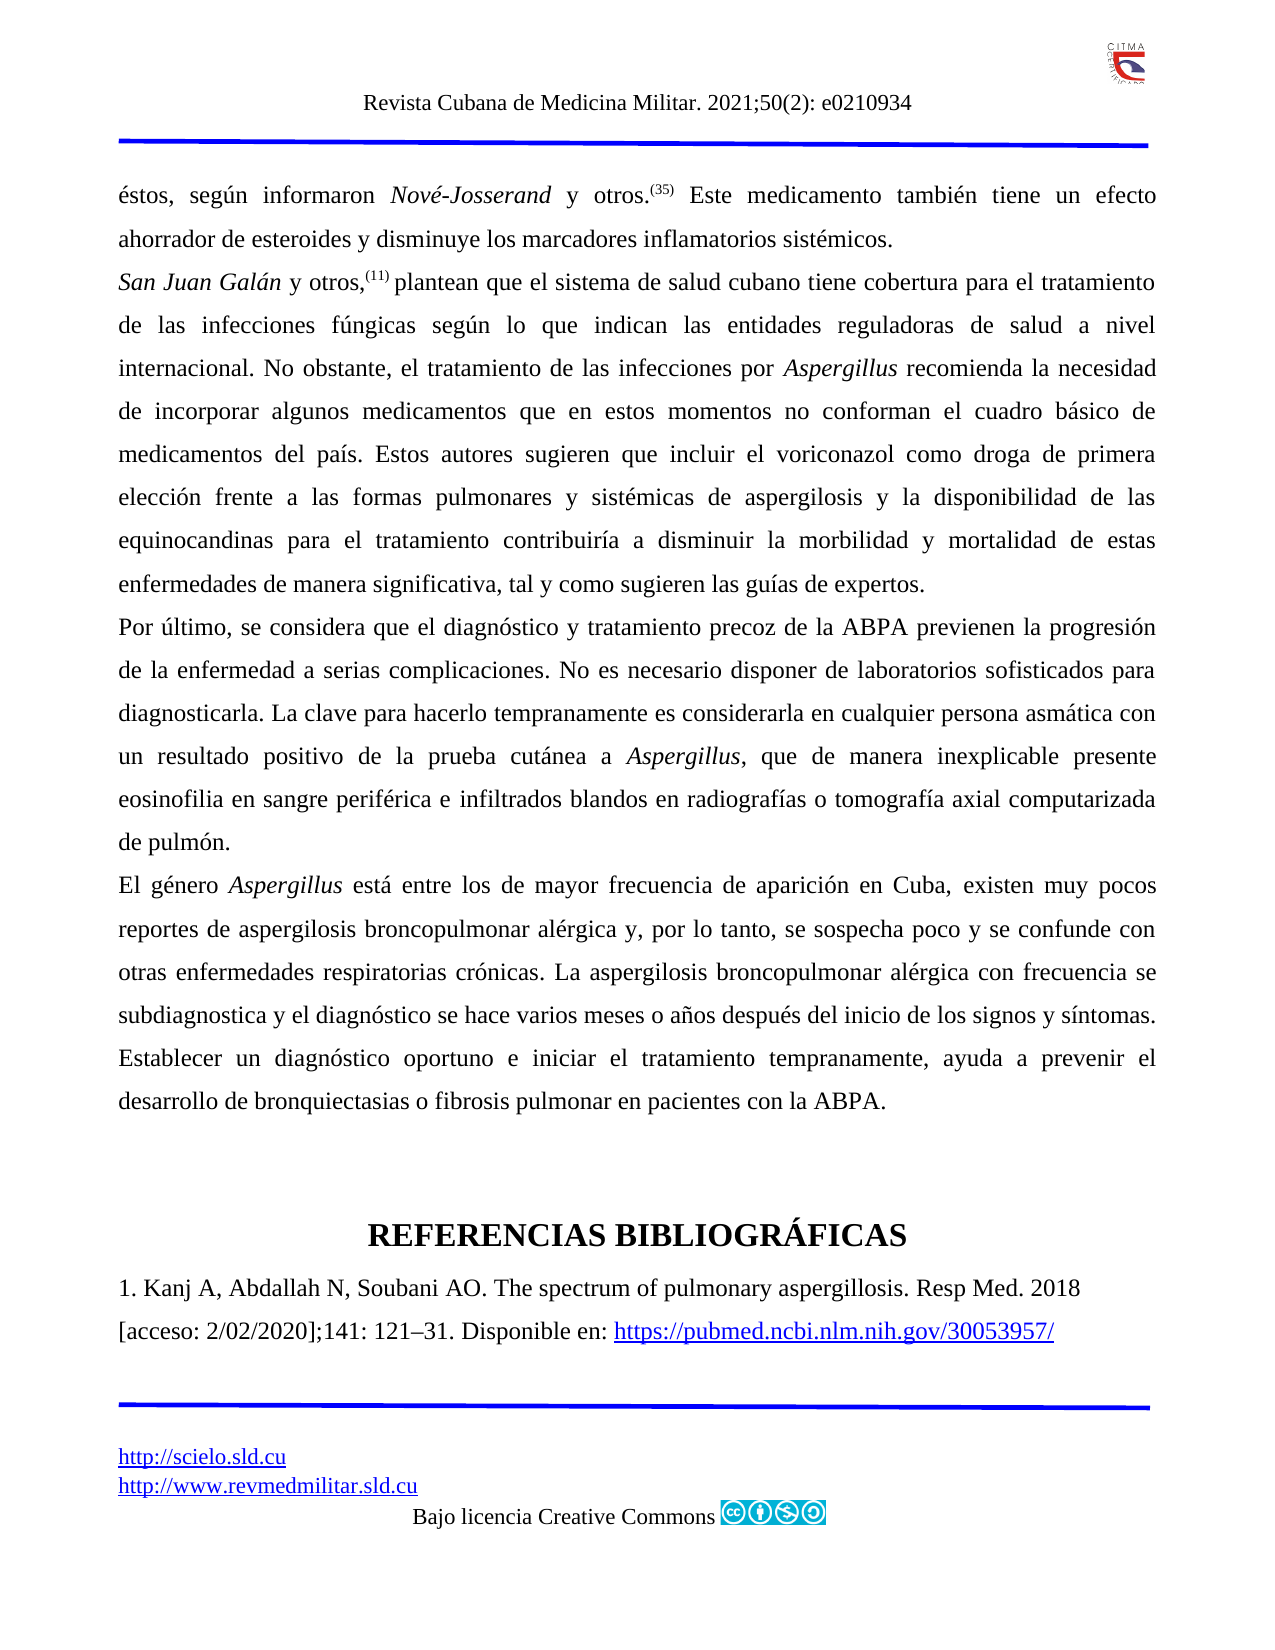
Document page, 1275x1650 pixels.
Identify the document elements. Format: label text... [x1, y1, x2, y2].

text El género Aspergillus está entre los de mayor frecuencia de aparición en Cuba, existen muy pocos reportes de aspergilosis broncopulmonar alérgica y, por lo tanto, se sospecha poco y se confunde con otras enfermedades respiratorias crónicas. La aspergilosis broncopulmonar alérgica con frecuencia se subdiagnostica y el diagnóstico se hace varios meses o años después del inicio de los signos y síntomas. Establecer un diagnóstico oportuno e iniciar el tratamiento tempranamente, ayuda a prevenir el desarrollo de bronquiectasias o fibrosis pulmonar en pacientes con la ABPA. [118, 871, 1157, 1115]
text San Juan Galán y otros,(11) plantean que el sistema de salud cubano tiene cobertura para el tratamiento de las infecciones fúngicas según lo que indican las entidades reguladoras de salud a nivel internacional. No obstante, el tratamiento de las infecciones por Aspergillus recomienda la necesidad de incorporar algunos medicamentos que en estos momentos no conforman el cuadro básico de medicamentos del país. Estos autores sugieren que incluir el voriconazol como droga de primera elección frente a las formas pulmonares y sistémicas de aspergilosis y la disponibilidad de las equinocandinas para el tratamiento contribuiría a disminuir la morbilidad y mortalidad de estas enfermedades de manera significativa, tal y como sugieren las guías de expertos. [118, 267, 1157, 597]
text REFERENCIAS BIBLIOGRÁFICAS [118, 1216, 1157, 1254]
picture [1107, 43, 1145, 84]
text 1. Kanj A, Abdallah N, Soubani AO. The spectrum of pulmonary aspergillosis. Resp Med. 2018 [acceso: 2/02/2020];141: 121–31. Disponible en: https://pubmed.ncbi.nlm.nih.gov/30053957/ [118, 1273, 1157, 1345]
picture [720, 1500, 826, 1525]
text Por último, se considera que el diagnóstico y tratamiento precoz de la ABPA previenen la progresión de la enfermedad a serias complicaciones. No es necesario disponer de laboratorios sofisticados para diagnosticarla. La clave para hacerlo tempranamente es considerarla en cualquier persona asmática con un resultado positivo de la prueba cutánea a Aspergillus, que de manera inexplicable presente eosinofilia en sangre periférica e infiltrados blandos en radiografías o tomografía axial computarizada de pulmón. [118, 612, 1157, 856]
